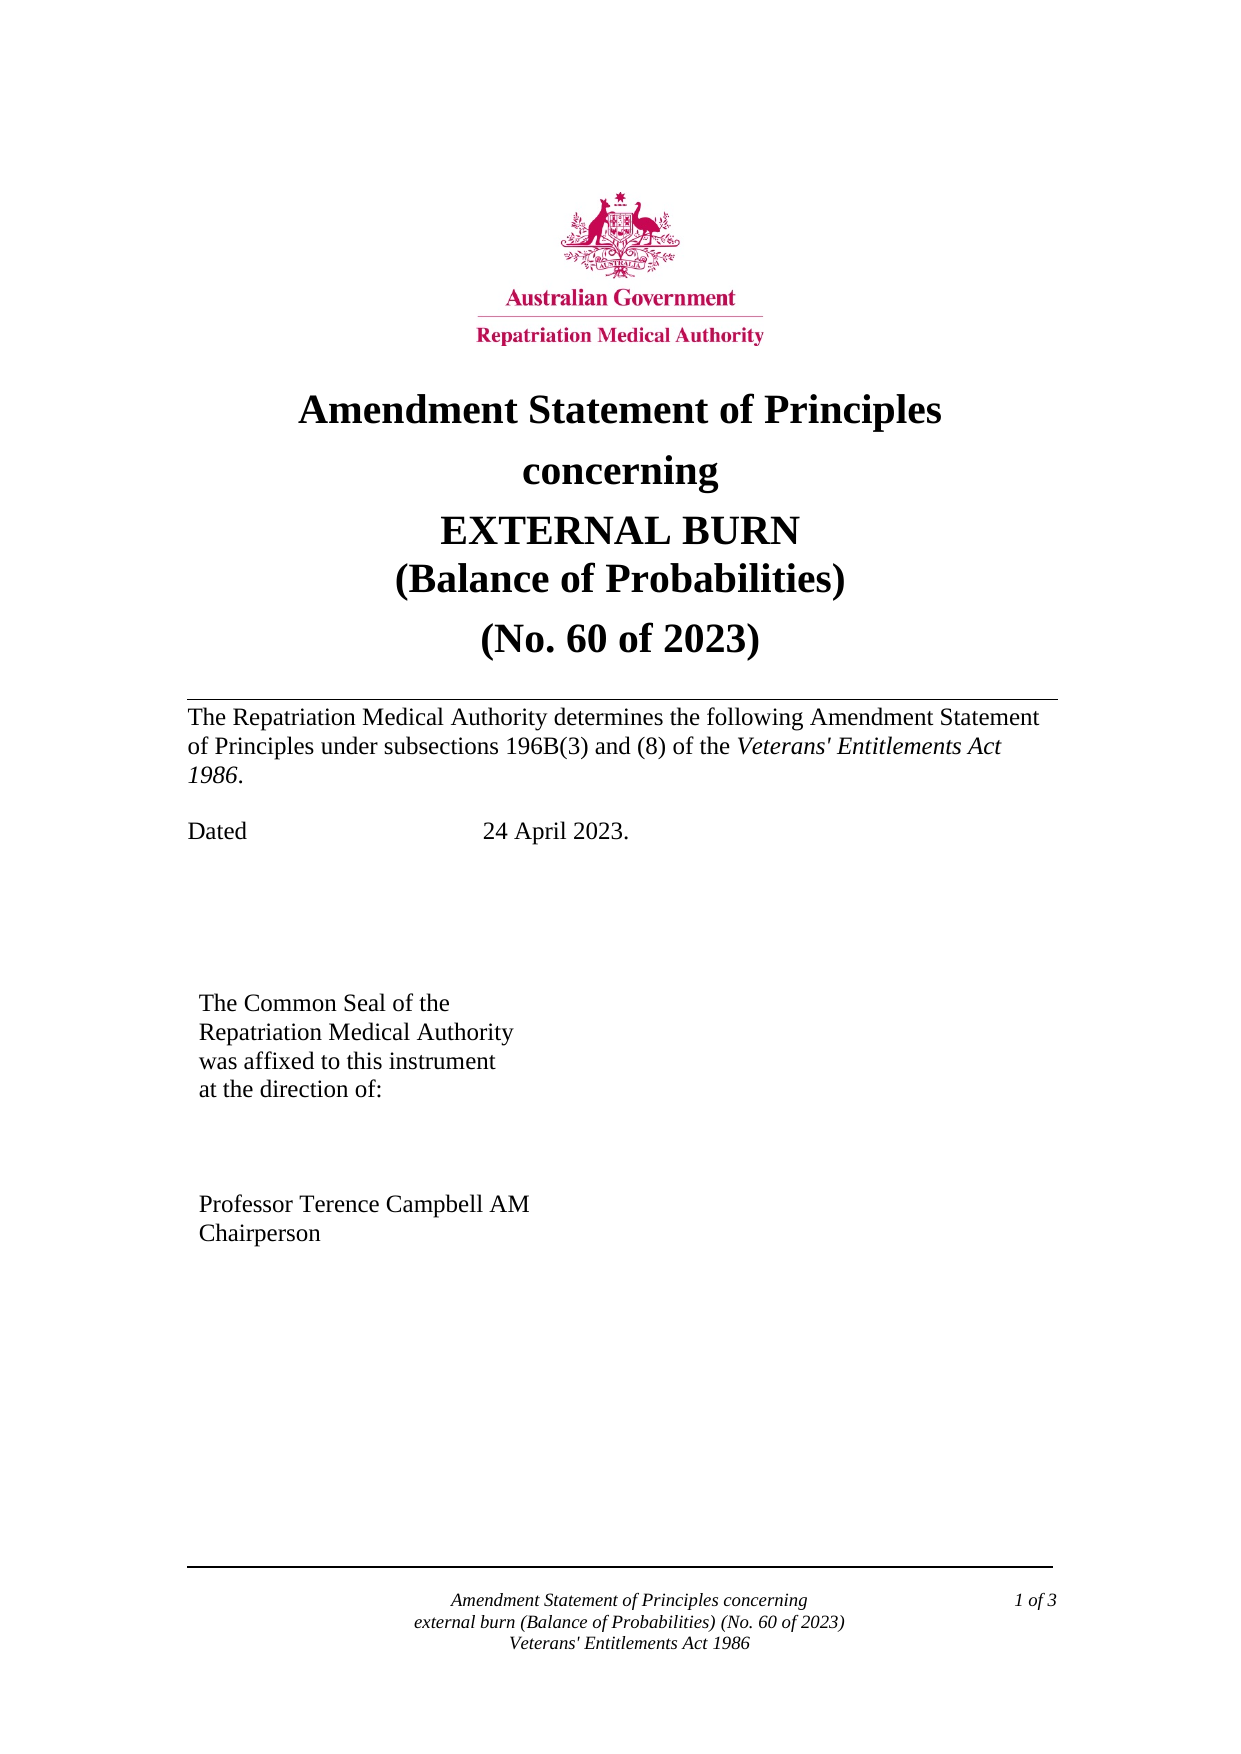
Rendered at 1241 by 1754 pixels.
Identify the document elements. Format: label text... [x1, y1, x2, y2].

text (No. 60 of 2023) [187, 614, 1053, 662]
text EXTERNAL BURN (Balance of Probabilities) [187, 506, 1053, 601]
table_cell Professor Terence Campbell AM Chairperson [187, 1132, 616, 1274]
picture [476, 192, 764, 346]
text Amendment Statement of Principles [187, 385, 1053, 433]
text concerning [187, 445, 1053, 493]
text Dated 24 April 2023. [187, 816, 1053, 844]
text The Repatriation Medical Authority determines the following Amendment Statement of Principles under subsections 196B(3) and (8) of the Veterans' Entitlements Act 1986. [187, 700, 1058, 789]
table_header The Common Seal of the Repatriation Medical Authority was affixed to this instrument at the direction of: [187, 988, 616, 1132]
